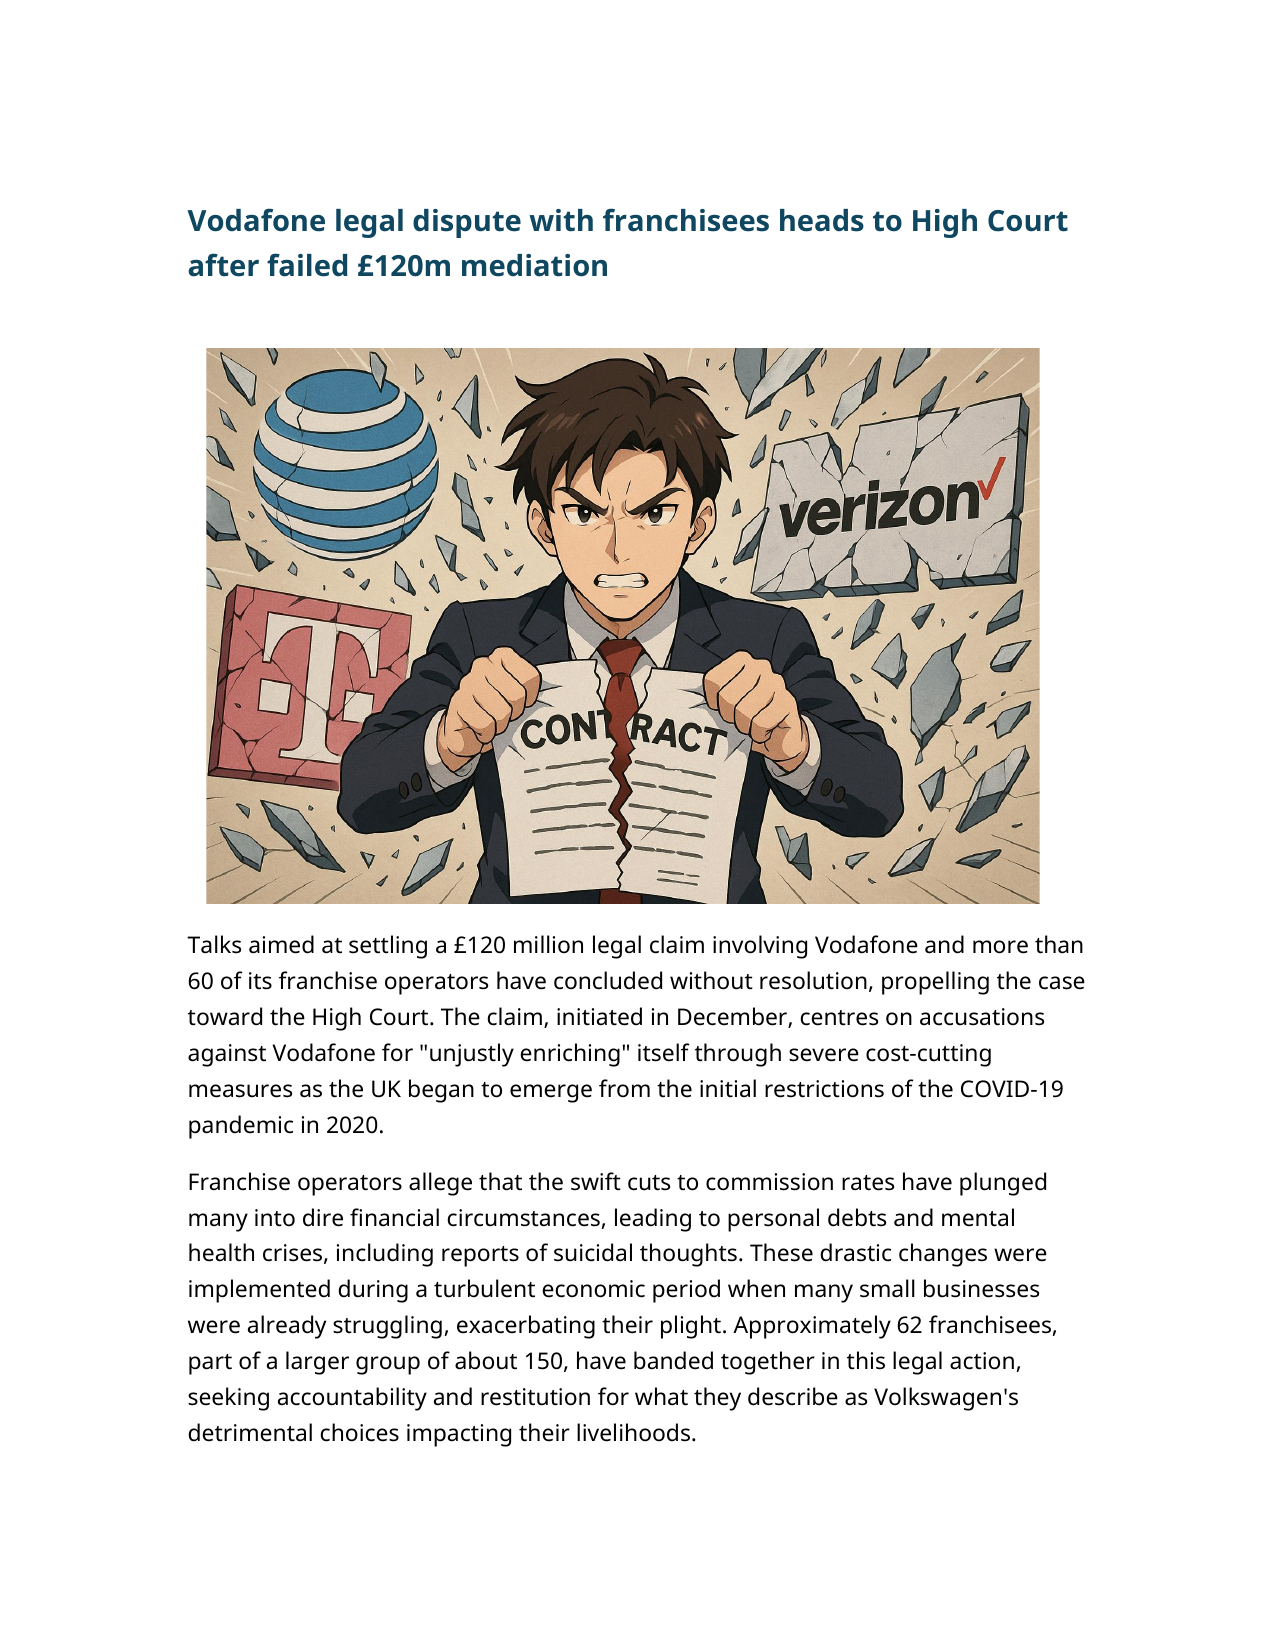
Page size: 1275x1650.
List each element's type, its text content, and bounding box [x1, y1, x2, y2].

subtitle Vodafone legal dispute with franchisees heads to High Court after failed £120m mediation [187, 200, 1087, 285]
picture [206, 348, 1040, 904]
text Talks aimed at settling a £120 million legal claim involving Vodafone and more than 60 of its franchise operators have concluded without resolution, propelling the case toward the High Court. The claim, initiated in December, centres on accusations against Vodafone for "unjustly enriching" itself through severe cost-cutting measures as the UK began to emerge from the initial restrictions of the COVID-19 pandemic in 2020. [187, 929, 1087, 1140]
text Franchise operators allege that the swift cuts to commission rates have plunged many into dire financial circumstances, leading to personal debts and mental health crises, including reports of suicidal thoughts. These drastic changes were implemented during a turbulent economic period when many small businesses were already struggling, exacerbating their plight. Approximately 62 franchisees, part of a larger group of about 150, have banded together in this legal action, seeking accountability and restitution for what they describe as Volkswagen's detrimental choices impacting their livelihoods. [187, 1166, 1087, 1448]
